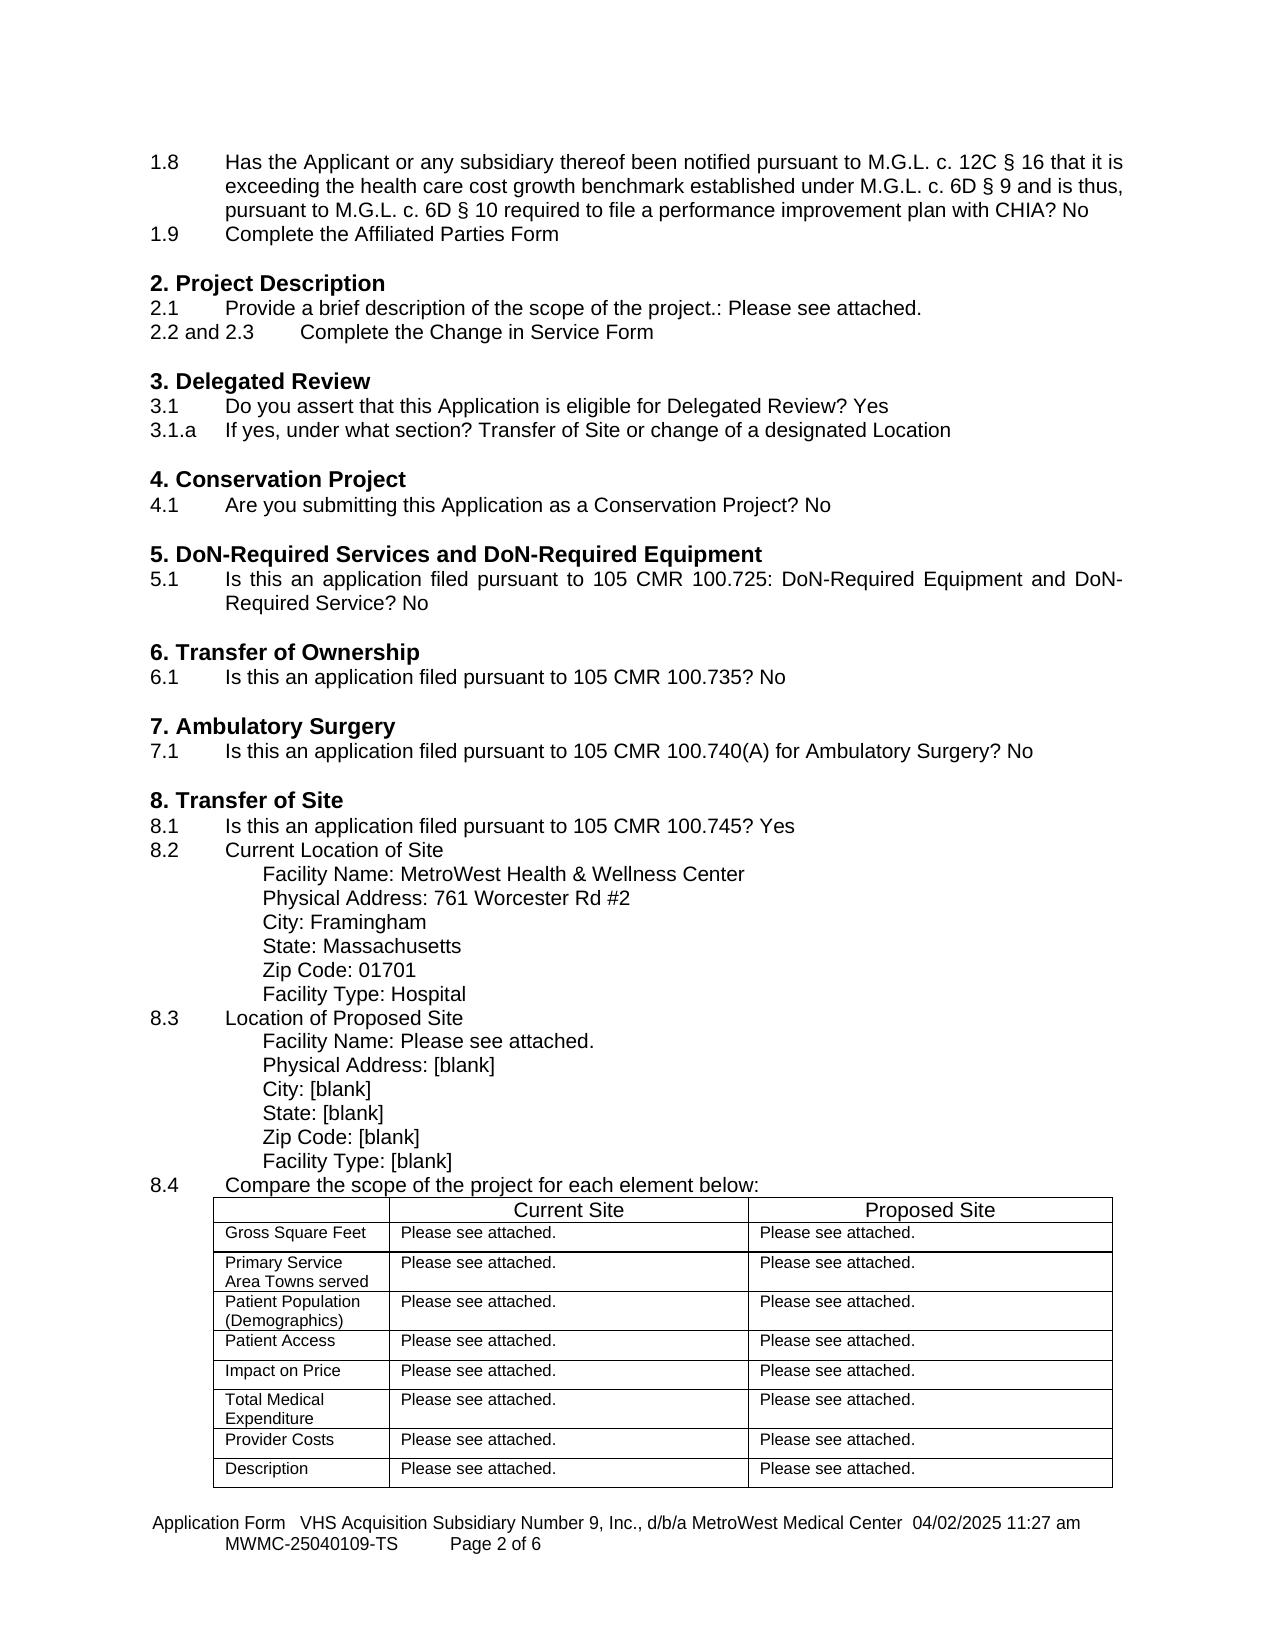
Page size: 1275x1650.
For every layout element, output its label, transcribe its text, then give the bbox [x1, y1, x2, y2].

text Facility Name: MetroWest Health & Wellness Center [150, 862, 1002, 886]
table_cell Please see attached. [390, 1223, 748, 1251]
text Physical Address: 761 Worcester Rd #2 [150, 886, 1002, 909]
table_cell Total Medical Expenditure [214, 1390, 389, 1428]
text Zip Code: 01701 [150, 957, 1002, 981]
text 5.1 Is this an application filed pursuant to 105 CMR 100.725: DoN-Required Equipment and DoN-Required Service? No [150, 567, 1125, 615]
text 2.2 and 2.3 Complete the Change in Service Form [150, 320, 1125, 344]
text Facility Name: Please see attached. [150, 1029, 1002, 1053]
text 7.1 Is this an application filed pursuant to 105 CMR 100.740(A) for Ambulatory Surgery? No [150, 739, 1125, 763]
text State: Massachusetts [150, 933, 1002, 957]
text Facility Type: [blank] [150, 1149, 1002, 1173]
text 8.1 Is this an application filed pursuant to 105 CMR 100.745? Yes [150, 814, 1125, 838]
table_cell Please see attached. [749, 1361, 1112, 1389]
text 3. Delegated Review [150, 368, 1125, 394]
text 8.2 Current Location of Site [150, 838, 1002, 862]
table_header [214, 1198, 389, 1222]
text 2. Project Description [150, 270, 1125, 296]
text 8. Transfer of Site [150, 787, 1125, 814]
table_cell Please see attached. [390, 1429, 748, 1458]
text City: Framingham [150, 909, 1002, 933]
text 8.3 Location of Proposed Site [150, 1005, 1002, 1029]
text 1.9 Complete the Affiliated Parties Form [150, 222, 1125, 246]
table_cell Provider Costs [214, 1429, 389, 1458]
table_header Proposed Site [749, 1198, 1112, 1222]
text 4.1 Are you submitting this Application as a Conservation Project? No [150, 493, 1125, 517]
text 6. Transfer of Ownership [150, 639, 1125, 665]
table_cell Please see attached. [390, 1361, 748, 1389]
table_cell Please see attached. [749, 1331, 1112, 1359]
text Zip Code: [blank] [150, 1125, 1002, 1149]
table_cell Please see attached. [749, 1253, 1112, 1291]
table_cell Please see attached. [390, 1459, 748, 1487]
text 1.8 Has the Applicant or any subsidiary thereof been notified pursuant to M.G.L. c. 12C § 16 that it is exceeding the health care cost growth benchmark established under M.G.L. c. 6D § 9 and is thus, pursuant to M.G.L. c. 6D § 10 required to file a performance improvement plan with CHIA? No [150, 150, 1125, 222]
text City: [blank] [150, 1077, 1002, 1101]
text 3.1.a If yes, under what section? Transfer of Site or change of a designated Location [150, 418, 1125, 442]
table_cell Impact on Price [214, 1361, 389, 1389]
table_cell Patient Access [214, 1331, 389, 1359]
text State: [blank] [150, 1101, 1002, 1125]
table_cell Primary Service Area Towns served [214, 1253, 389, 1291]
table_cell Description [214, 1459, 389, 1487]
table_cell Gross Square Feet [214, 1223, 389, 1251]
text 7. Ambulatory Surgery [150, 713, 1125, 739]
text Physical Address: [blank] [150, 1053, 1002, 1077]
table_cell Please see attached. [749, 1223, 1112, 1251]
table_cell Please see attached. [390, 1331, 748, 1359]
text 3.1 Do you assert that this Application is eligible for Delegated Review? Yes [150, 394, 1125, 418]
text Facility Type: Hospital [150, 981, 1002, 1005]
text 6.1 Is this an application filed pursuant to 105 CMR 100.735? No [150, 665, 1125, 689]
table_cell Patient Population (Demographics) [214, 1292, 389, 1330]
table_cell Please see attached. [749, 1292, 1112, 1330]
text 5. DoN-Required Services and DoN-Required Equipment [150, 541, 1125, 567]
table_cell Please see attached. [749, 1459, 1112, 1487]
text 2.1 Provide a brief description of the scope of the project.: Please see attached. [150, 296, 1125, 320]
table_cell Please see attached. [749, 1390, 1112, 1428]
table_cell Please see attached. [390, 1292, 748, 1330]
table_cell Please see attached. [390, 1390, 748, 1428]
text 4. Conservation Project [150, 466, 1125, 493]
table_cell Please see attached. [749, 1429, 1112, 1458]
table_cell Please see attached. [390, 1253, 748, 1291]
table_header Current Site [390, 1198, 748, 1222]
text 8.4 Compare the scope of the project for each element below: [150, 1173, 1002, 1197]
